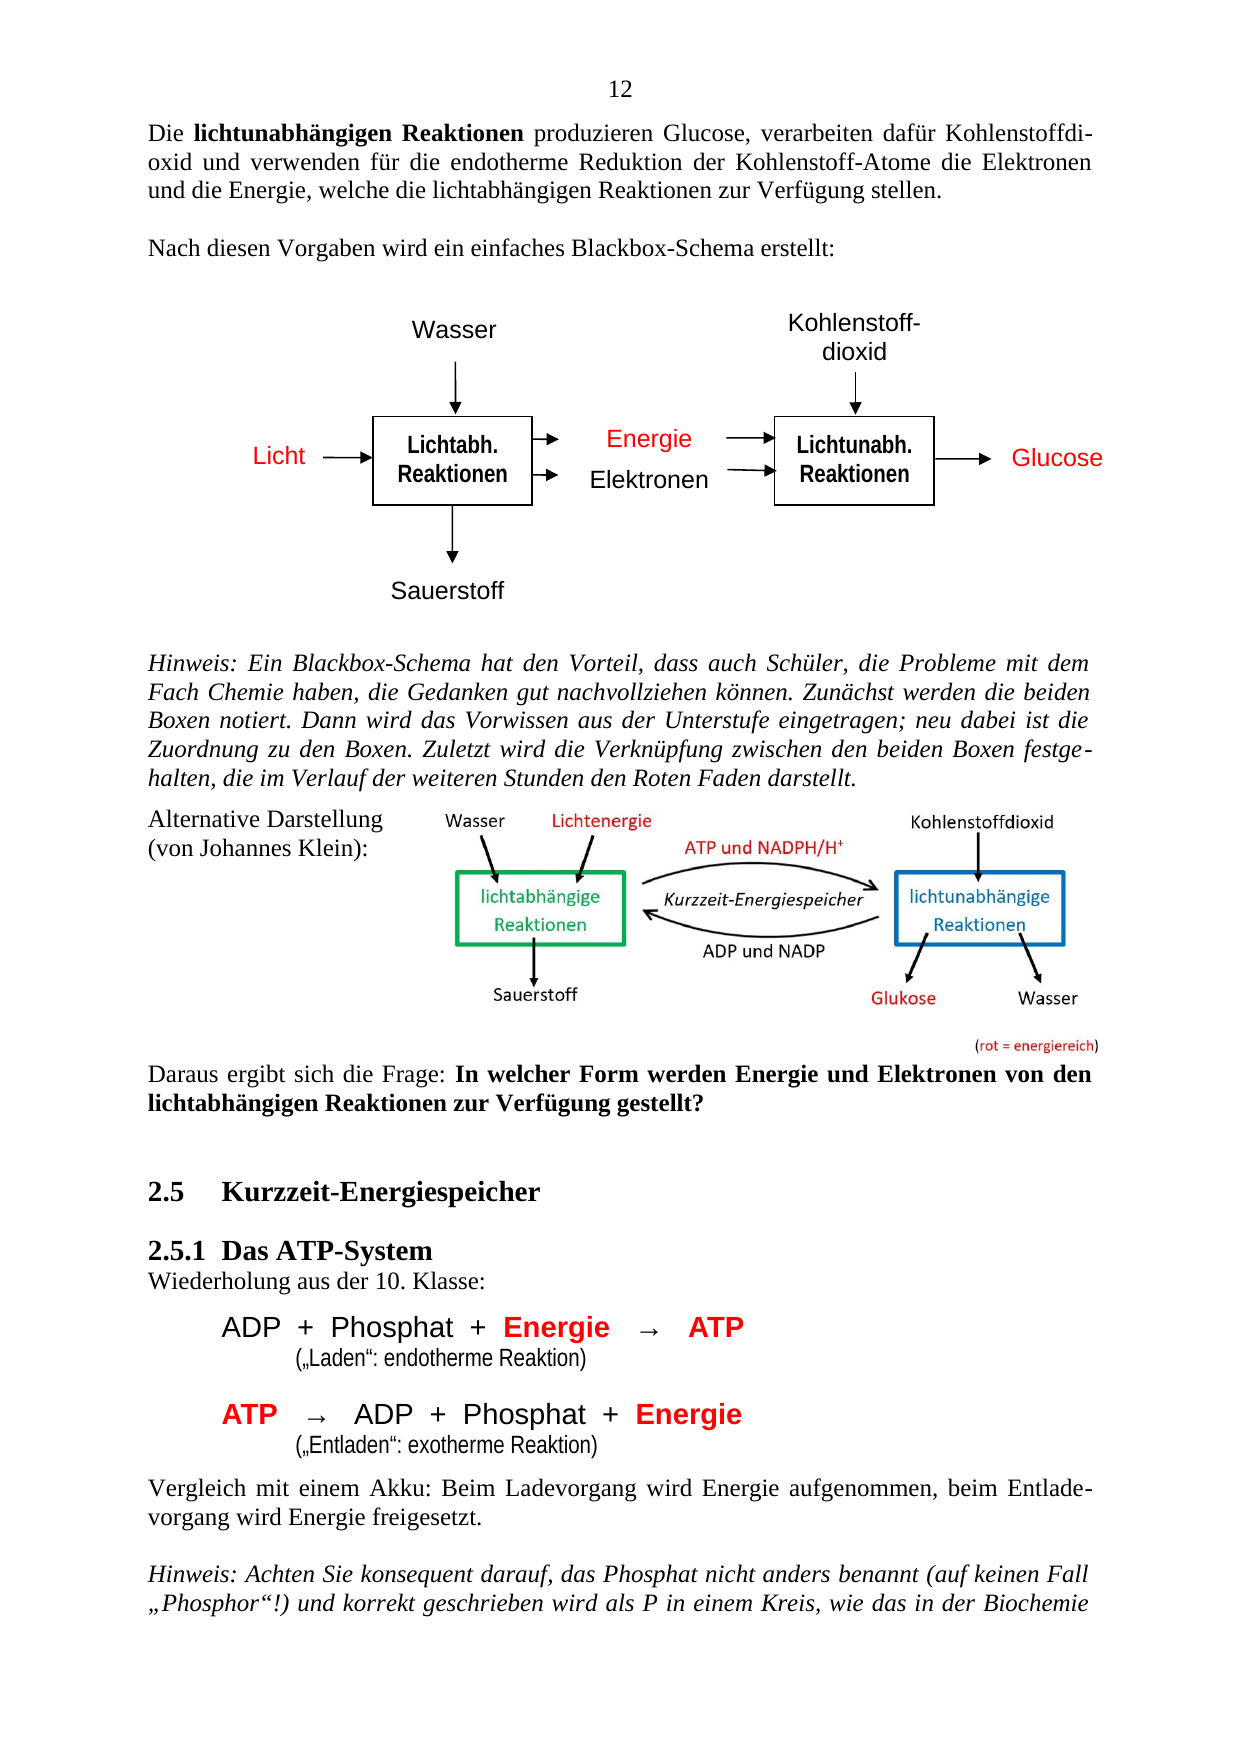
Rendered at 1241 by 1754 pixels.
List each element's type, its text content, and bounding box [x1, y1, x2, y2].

text 2.5 Kurzzeit-Energiespeicher [148, 1174, 1092, 1208]
text Daraus ergibt sich die Frage: In welcher Form werden Energie und Elektronen von den lichtabhängigen Reaktionen zur Verfügung gestellt? [148, 1059, 1092, 1117]
text Wiederholung aus der 10. Klasse: [148, 1266, 1092, 1295]
picture [440, 809, 1100, 1056]
text Alternative Darstellung [148, 804, 1092, 833]
text 2.5.1 Das ATP-System [148, 1233, 1092, 1266]
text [148, 1559, 1092, 1617]
subtitle ADP + Phosphat + Energie → ATP [148, 1309, 1092, 1343]
text Nach diesen Vorgaben wird ein einfaches Blackbox-Schema erstellt: [148, 233, 1092, 262]
subtitle („Entladen“: exotherme Reaktion) [148, 1430, 1092, 1459]
text (von Johannes Klein): [148, 833, 440, 862]
text Vergleich mit einem Akku: Beim Ladevorgang wird Energie aufgenommen, beim Entladevorgang wird Energie freigesetzt. [148, 1473, 1092, 1531]
text („Laden“: endotherme Reaktion) [148, 1343, 1092, 1372]
text Hinweis: Ein Blackbox-Schema hat den Vorteil, dass auch Schüler, die Probleme mit dem Fach Chemie haben, die Gedanken gut nachvollziehen können. Zunächst werden die beiden Boxen notiert. Dann wird das Vorwissen aus der Unterstufe eingetragen; neu dabei ist die Zuordnung zu den Boxen. Zuletzt wird die Verknüpfung zwischen den beiden Boxen festgehalten, die im Verlauf der weiteren Stunden den Roten Faden darstellt. [148, 648, 1092, 792]
subtitle ATP → ADP + Phosphat + Energie [148, 1397, 1092, 1430]
text Die lichtunabhängigen Reaktionen produzieren Glucose, verarbeiten dafür Kohlenstoffdioxid und verwenden für die endotherme Reduktion der Kohlenstoff-Atome die Elektronen und die Energie, welche die lichtabhängigen Reaktionen zur Verfügung stellen. [148, 118, 1092, 204]
